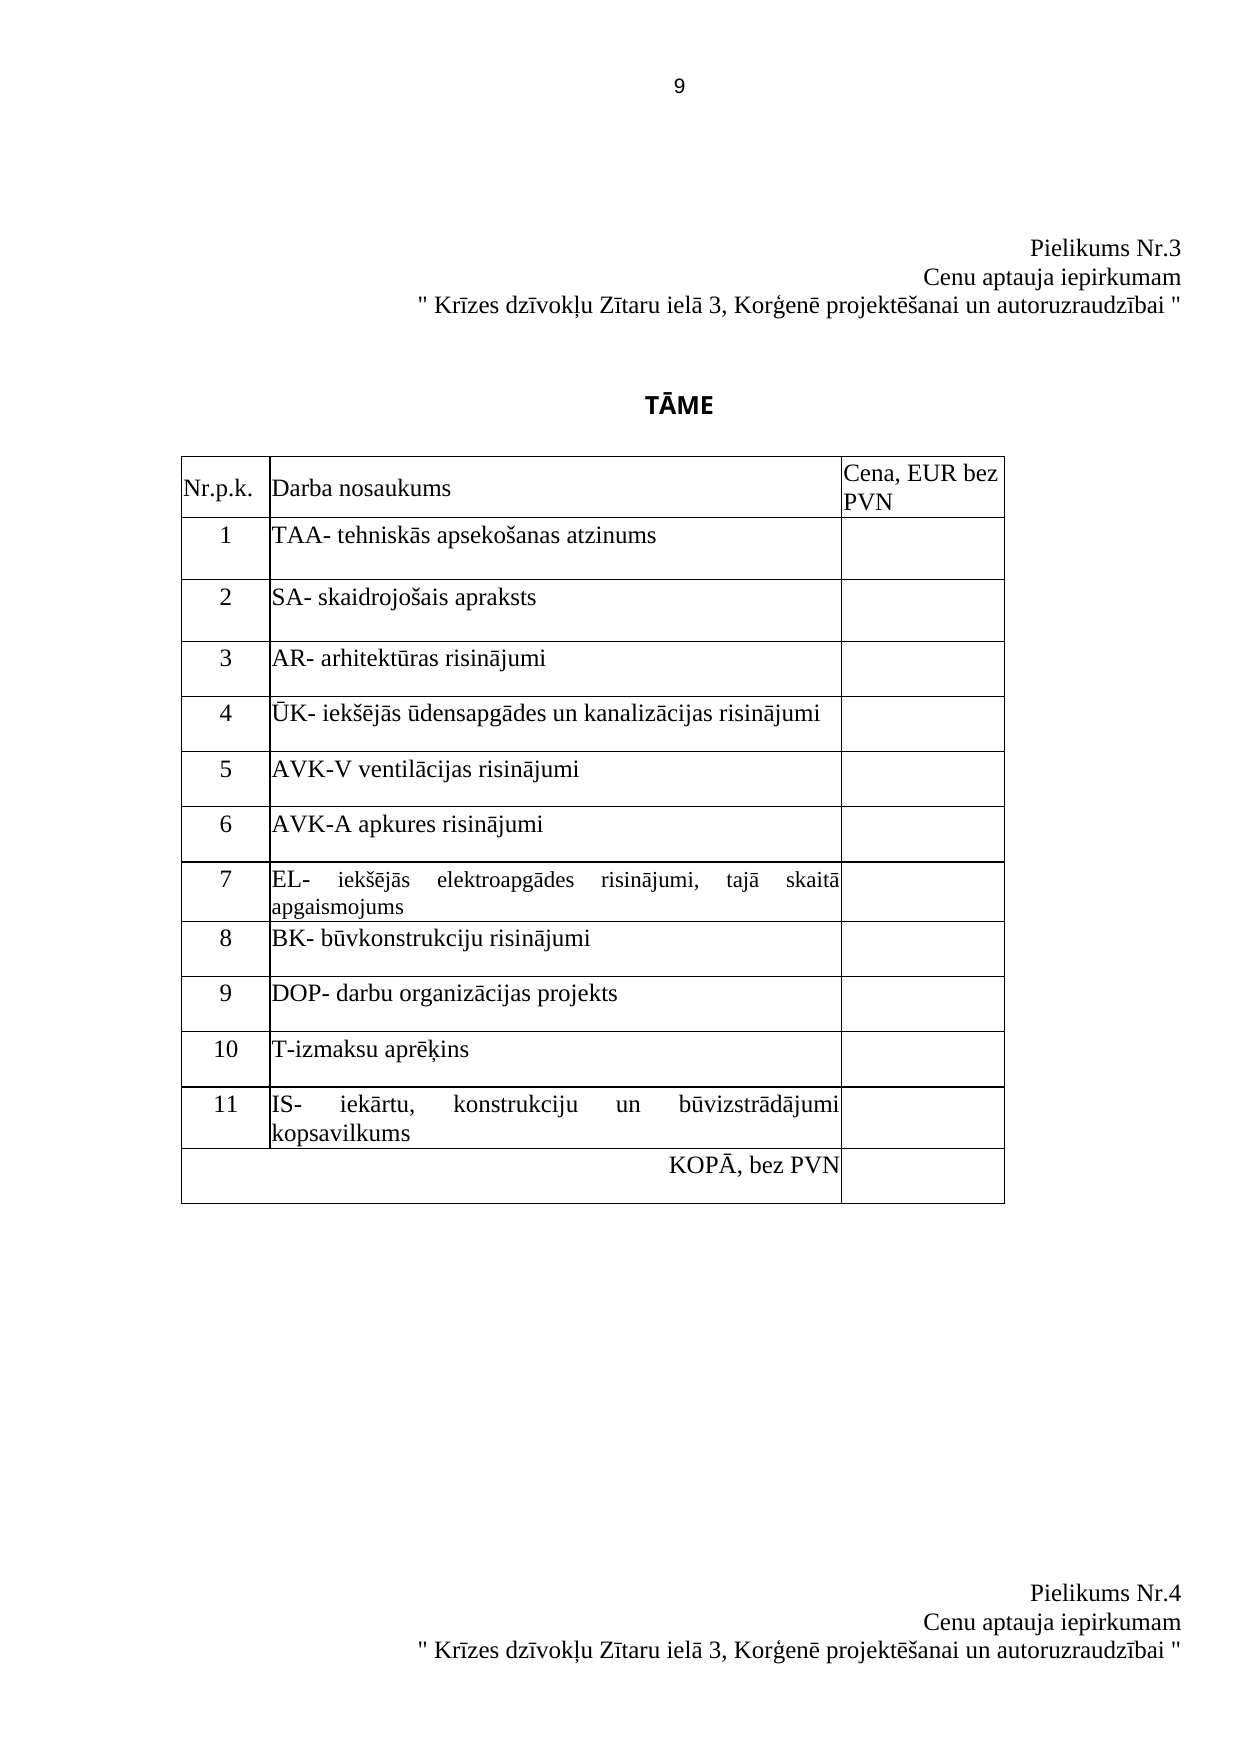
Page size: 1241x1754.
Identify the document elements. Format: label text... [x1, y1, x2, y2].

table_cell 1 [182, 518, 269, 579]
table_cell [842, 697, 1004, 751]
table_cell DOP- darbu organizācijas projekts [271, 977, 841, 1031]
table_header Darba nosaukums [271, 457, 841, 517]
table_cell 2 [182, 580, 269, 641]
table_cell [842, 977, 1004, 1031]
table_header Nr.p.k. [182, 457, 269, 517]
table_cell EL- iekšējās elektroapgādes risinājumi, tajā skaitā apgaismojums [271, 863, 841, 921]
table_cell IS- iekārtu, konstrukciju un būvizstrādājumi kopsavilkums [271, 1088, 841, 1148]
table_cell AVK-V ventilācijas risinājumi [271, 752, 841, 806]
table_cell SA- skaidrojošais apraksts [271, 580, 841, 641]
table_cell 7 [182, 863, 269, 921]
table_cell BK- būvkonstrukciju risinājumi [271, 922, 841, 976]
table_cell AVK-A apkures risinājumi [271, 807, 841, 861]
text Pielikums Nr.4 [177, 1578, 1181, 1607]
table_cell 11 [182, 1088, 269, 1148]
text Cenu aptauja iepirkumam [177, 1607, 1181, 1636]
table_cell 5 [182, 752, 269, 806]
table_cell ŪK- iekšējās ūdensapgādes un kanalizācijas risinājumi [271, 697, 841, 751]
table_cell 4 [182, 697, 269, 751]
text TĀME [177, 387, 1181, 422]
table_cell [842, 642, 1004, 696]
table_cell [842, 752, 1004, 806]
table_cell [842, 1032, 1004, 1086]
table_cell T-izmaksu aprēķins [271, 1032, 841, 1086]
table_cell AR- arhitektūras risinājumi [271, 642, 841, 696]
table_cell [842, 1088, 1004, 1148]
table_cell KOPĀ, bez PVN [182, 1149, 841, 1203]
table_cell [842, 807, 1004, 861]
table_cell [842, 518, 1004, 579]
table_header Cena, EUR bez PVN [842, 457, 1004, 517]
text " Krīzes dzīvokļu Zītaru ielā 3, Korģenē projektēšanai un autoruzraudzībai " [177, 1636, 1181, 1664]
table_cell 3 [182, 642, 269, 696]
text Pielikums Nr.3 [177, 233, 1181, 262]
table_cell [842, 1149, 1004, 1203]
table_cell 8 [182, 922, 269, 976]
table_cell 6 [182, 807, 269, 861]
text " Krīzes dzīvokļu Zītaru ielā 3, Korģenē projektēšanai un autoruzraudzībai " [177, 291, 1181, 319]
table_cell 10 [182, 1032, 269, 1086]
table_cell [842, 863, 1004, 921]
table_cell 9 [182, 977, 269, 1031]
text Cenu aptauja iepirkumam [177, 262, 1181, 291]
table_cell TAA- tehniskās apsekošanas atzinums [271, 518, 841, 579]
table_cell [842, 580, 1004, 641]
table_cell [842, 922, 1004, 976]
